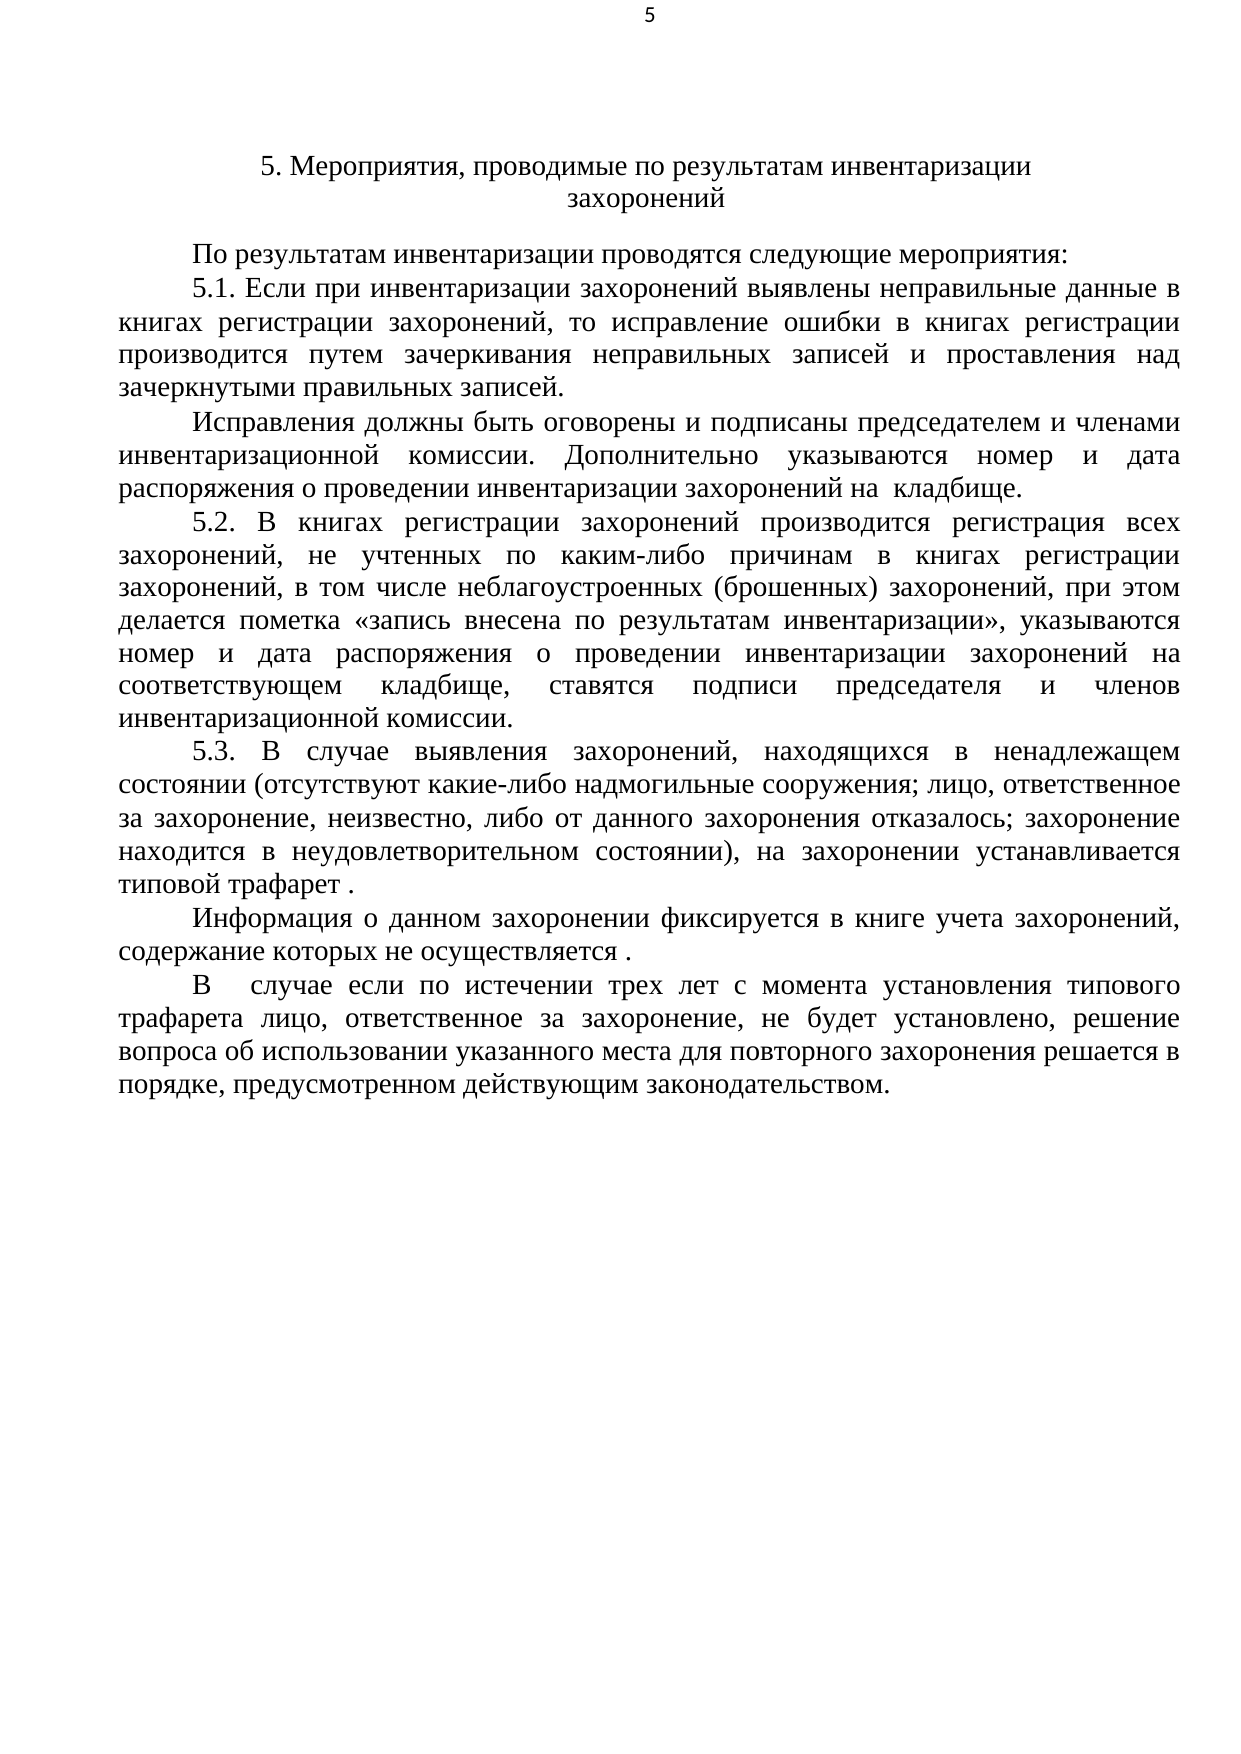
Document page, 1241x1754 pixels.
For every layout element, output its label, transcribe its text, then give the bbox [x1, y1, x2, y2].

text 5.1. Если при инвентаризации захоронений выявлены неправильные данные в книгах регистрации захоронений, то исправление ошибки в книгах регистрации производится путем зачеркивания неправильных записей и проставления над зачеркнутыми правильных записей. [118, 271, 1181, 403]
list случае если по истечении трех лет с момента установления типового трафарета лицо, ответственное за захоронение, не будет установлено, решение вопроса об использовании указанного места для повторного захоронения решается в порядке, предусмотренном действующим законодательством. [118, 968, 1181, 1099]
text 5.3. В случае выявления захоронений, находящихся в ненадлежащем состоянии (отсутствуют какие-либо надмогильные сооружения; лицо, ответственное за захоронение, неизвестно, либо от данного захоронения отказалось; захоронение находится в неудовлетворительном состоянии), на захоронении устанавливается типовой трафарет . [118, 734, 1181, 900]
text 5.2. В книгах регистрации захоронений производится регистрация всех захоронений, не учтенных по каким-либо причинам в книгах регистрации захоронений, в том числе неблагоустроенных (брошенных) захоронений, при этом делается пометка «запись внесена по результатам инвентаризации», указываются номер и дата распоряжения о проведении инвентаризации захоронений на соответствующем кладбище, ставятся подписи председателя и членов инвентаризационной комиссии. [118, 505, 1181, 733]
text По результатам инвентаризации проводятся следующие мероприятия: [118, 237, 1181, 270]
text Исправления должны быть оговорены и подписаны председателем и членами инвентаризационной комиссии. Дополнительно указываются номер и дата распоряжения о проведении инвентаризации захоронений на кладбище. [118, 405, 1181, 504]
text 5. Мероприятия, проводимые по результатам инвентаризации захоронений [192, 150, 1100, 214]
text Информация о данном захоронении фиксируется в книге учета захоронений, содержание которых не осуществляется . [118, 901, 1181, 966]
